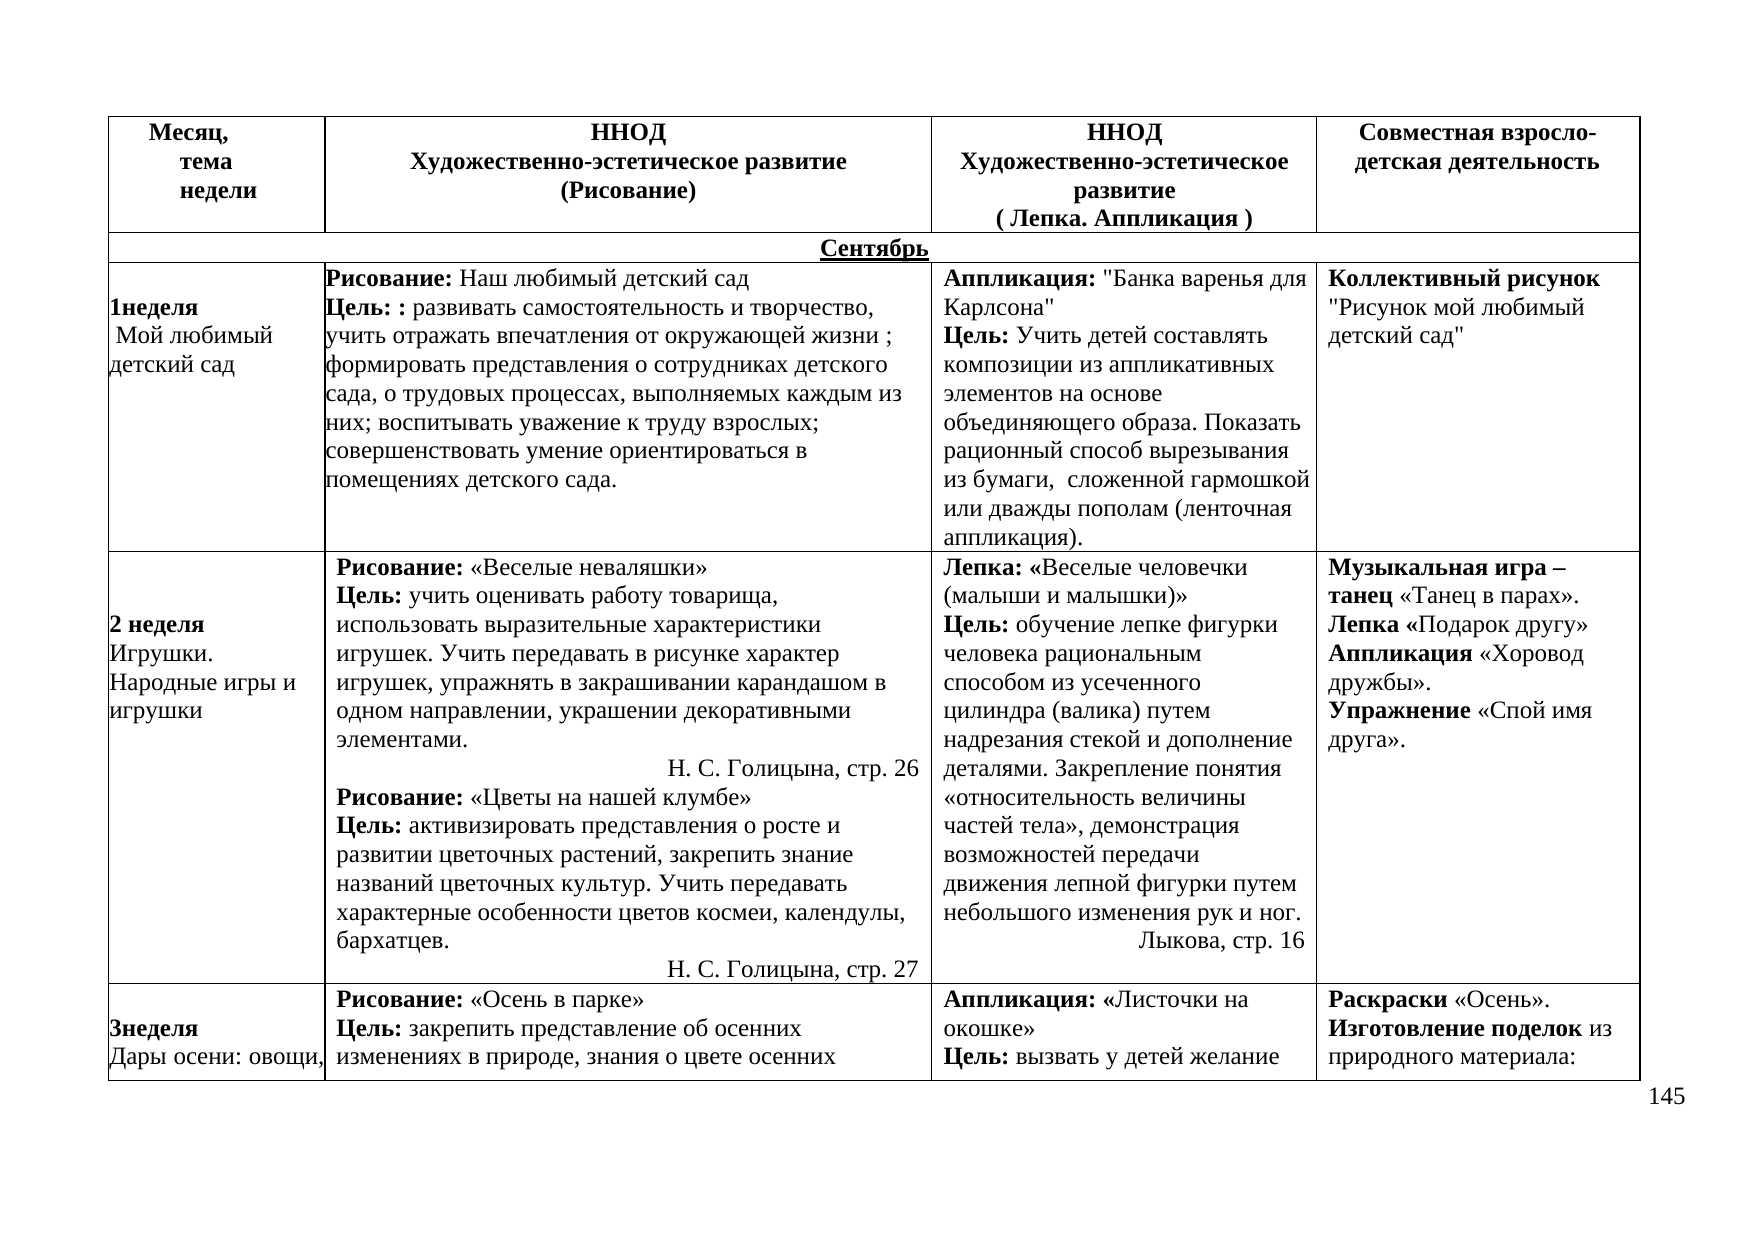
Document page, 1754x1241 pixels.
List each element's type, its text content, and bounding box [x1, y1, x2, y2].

table_header Совместная взросло- детская деятельность [1317, 117, 1639, 232]
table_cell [109, 984, 324, 1080]
table_header ННОД Художественно-эстетическое развитие (Рисование) [326, 117, 931, 232]
table_cell 1неделя Мой любимый детский сад [109, 263, 324, 551]
table_header Месяц, тема недели [109, 117, 324, 232]
table_cell Рисование: Наш любимый детский сад Цель: : развивать самостоятельность и творчество, учить отражать впечатления от окружающей жизни ; формировать представления о сотрудниках детского сада, о трудовых процессах, выполняемых каждым из них; воспитывать уважение к труду взрослых; совершенствовать умение ориентироваться в помещениях детского сада. [326, 263, 931, 551]
table_cell 2 неделя Игрушки. Народные игры и игрушки [109, 552, 324, 983]
table_cell Музыкальная игра – танец «Танец в парах». Лепка «Подарок другу» Аппликация «Хоровод дружбы». Упражнение «Спой имя друга». [1317, 552, 1639, 983]
table_cell Лепка: «Веселые человечки (малыши и малышки)» Цель: обучение лепке фигурки человека рациональным способом из усеченного цилиндра (валика) путем надрезания стекой и дополнение деталями. Закрепление понятия «относительность величины частей тела», демонстрация возможностей передачи движения лепной фигурки путем небольшого изменения рук и ног. Лыкова, стр. 16 [932, 552, 1316, 983]
table_cell Аппликация: "Банка варенья для Карлсона" Цель: Учить детей составлять композиции из аппликативных элементов на основе объединяющего образа. Показать рационный способ вырезывания из бумаги, сложенной гармошкой или дважды пополам (ленточная аппликация). [932, 263, 1316, 551]
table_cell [1317, 984, 1639, 1080]
table_header ННОД Художественно-эстетическое развитие ( Лепка. Аппликация ) [932, 117, 1316, 232]
table_cell Сентябрь [109, 233, 1639, 262]
table_cell Коллективный рисунок "Рисунок мой любимый детский сад" [1317, 263, 1639, 551]
table_cell Рисование: «Веселые неваляшки» Цель: учить оценивать работу товарища, использовать выразительные характеристики игрушек. Учить передавать в рисунке характер игрушек, упражнять в закрашивании карандашом в одном направлении, украшении декоративными элементами. Н. С. Голицына, стр. 26 Рисование: «Цветы на нашей клумбе» Цель: активизировать представления о росте и развитии цветочных растений, закрепить знание названий цветочных культур. Учить передавать характерные особенности цветов космеи, календулы, бархатцев. Н. С. Голицына, стр. 27 [326, 552, 931, 983]
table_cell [326, 984, 931, 1080]
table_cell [932, 984, 1316, 1080]
